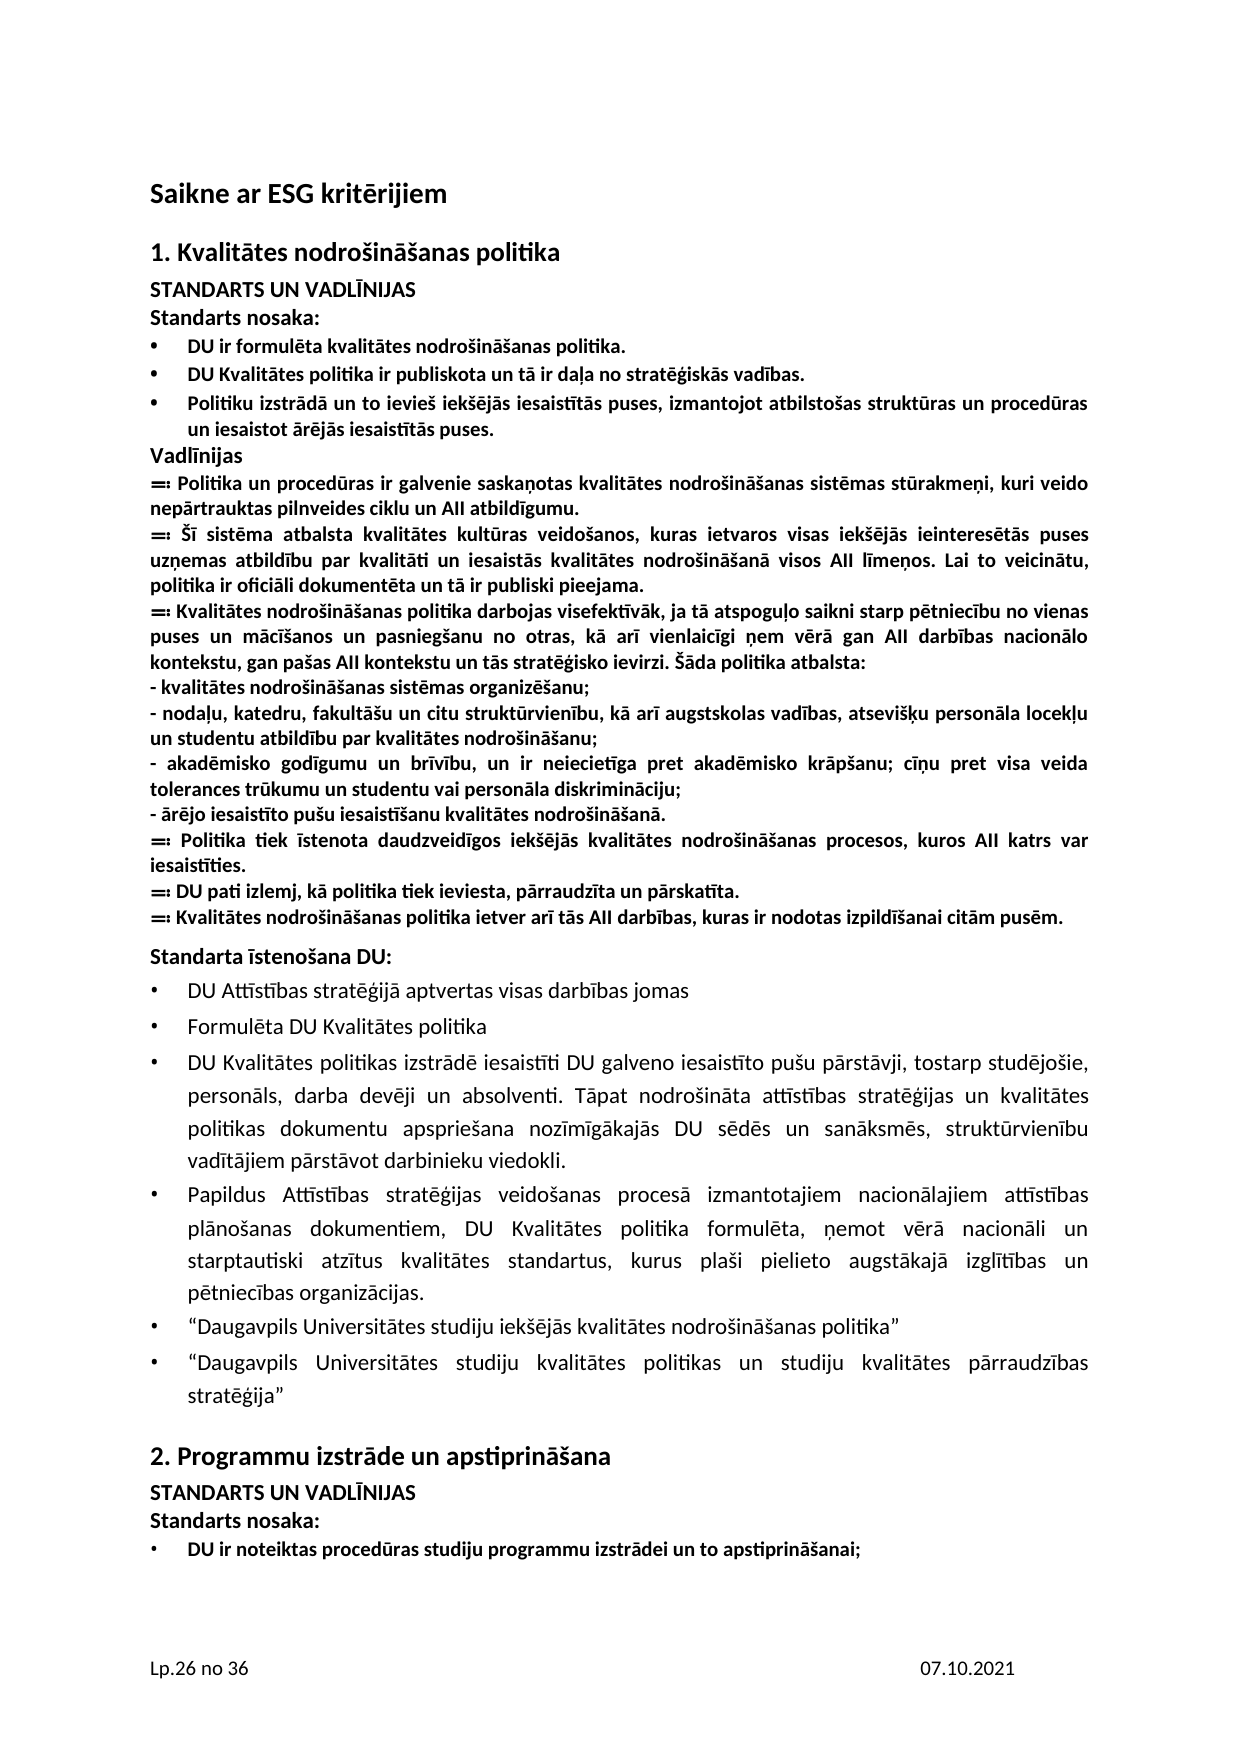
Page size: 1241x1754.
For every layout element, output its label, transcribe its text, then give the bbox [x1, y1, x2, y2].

text STANDARTS UN VADLĪNIJAS [150, 275, 1090, 303]
list Formulēta DU Kvalitātes politika [150, 1010, 1090, 1042]
subtitle 2. Programmu izstrāde un apstiprināšana [150, 1439, 1090, 1472]
text Vadlīnijas [150, 442, 1090, 470]
list DU ir formulēta kvalitātes nodrošināšanas politika. [150, 331, 1090, 359]
text - nodaļu, katedru, fakultāšu un citu struktūrvienību, kā arī augstskolas vadības, atsevišķu personāla locekļu un studentu atbildību par kvalitātes nodrošināšanu; [150, 700, 1090, 751]
list “Daugavpils Universitātes studiju iekšējās kvalitātes nodrošināšanas politika” [150, 1310, 1090, 1341]
text ≕ Politika tiek īstenota daudzveidīgos iekšējās kvalitātes nodrošināšanas procesos, kuros AII katrs var iesaistīties. [150, 827, 1090, 878]
subtitle 1. Kvalitātes nodrošināšanas politika [150, 236, 1090, 269]
text Standarts nosaka: [150, 303, 1090, 331]
list Papildus Attīstības stratēģijas veidošanas procesā izmantotajiem nacionālajiem attīstības plānošanas dokumentiem, DU Kvalitātes politika formulēta, ņemot vērā nacionāli un starptautiski atzītus kvalitātes standartus, kurus plaši pielieto augstākajā izglītības un pētniecības organizācijas. [150, 1178, 1090, 1306]
text ≕ Politika un procedūras ir galvenie saskaņotas kvalitātes nodrošināšanas sistēmas stūrakmeņi, kuri veido nepārtrauktas pilnveides ciklu un AII atbildīgumu. [150, 470, 1090, 521]
list DU Attīstības stratēģijā aptvertas visas darbības jomas [150, 974, 1090, 1006]
text DU ir noteiktas procedūras studiju programmu izstrādei un to apstiprināšanai; [150, 1534, 1090, 1562]
list “Daugavpils Universitātes studiju kvalitātes politikas un studiju kvalitātes pārraudzības stratēģija” [150, 1346, 1090, 1409]
text ≕ Šī sistēma atbalsta kvalitātes kultūras veidošanos, kuras ietvaros visas iekšējās ieinteresētās puses uzņemas atbildību par kvalitāti un iesaistās kvalitātes nodrošināšanā visos AII līmeņos. Lai to veicinātu, politika ir oficiāli dokumentēta un tā ir publiski pieejama. [150, 521, 1090, 598]
text Standarts nosaka: [150, 1506, 1090, 1534]
list DU Kvalitātes politikas izstrādē iesaistīti DU galveno iesaistīto pušu pārstāvji, tostarp studējošie, personāls, darba devēji un absolventi. Tāpat nodrošināta attīstības stratēģijas un kvalitātes politikas dokumentu apspriešana nozīmīgākajās DU sēdēs un sanāksmēs, struktūrvienību vadītājiem pārstāvot darbinieku viedokli. [150, 1046, 1090, 1174]
text ≕ DU pati izlemj, kā politika tiek ieviesta, pārraudzīta un pārskatīta. [150, 878, 1090, 904]
text STANDARTS UN VADLĪNIJAS [150, 1478, 1090, 1506]
list Politiku izstrādā un to ievieš iekšējās iesaistītās puses, izmantojot atbilstošas struktūras un procedūras un iesaistot ārējās iesaistītās puses. [150, 388, 1090, 442]
text ≕ Kvalitātes nodrošināšanas politika darbojas visefektīvāk, ja tā atspoguļo saikni starp pētniecību no vienas puses un mācīšanos un pasniegšanu no otras, kā arī vienlaicīgi ņem vērā gan AII darbības nacionālo kontekstu, gan pašas AII kontekstu un tās stratēģisko ievirzi. Šāda politika atbalsta: [150, 598, 1090, 674]
list DU Kvalitātes politika ir publiskota un tā ir daļa no stratēģiskās vadības. [150, 359, 1090, 388]
text - akadēmisko godīgumu un brīvību, un ir neiecietīga pret akadēmisko krāpšanu; cīņu pret visa veida tolerances trūkumu un studentu vai personāla diskrimināciju; [150, 751, 1090, 801]
subtitle Saikne ar ESG kritērijiem [150, 175, 1090, 211]
text ≕ Kvalitātes nodrošināšanas politika ietver arī tās AII darbības, kuras ir nodotas izpildīšanai citām pusēm. [150, 904, 1090, 930]
text - ārējo iesaistīto pušu iesaistīšanu kvalitātes nodrošināšanā. [150, 801, 1090, 827]
text - kvalitātes nodrošināšanas sistēmas organizēšanu; [150, 674, 1090, 700]
subtitle Standarta īstenošana DU: [150, 942, 1090, 970]
